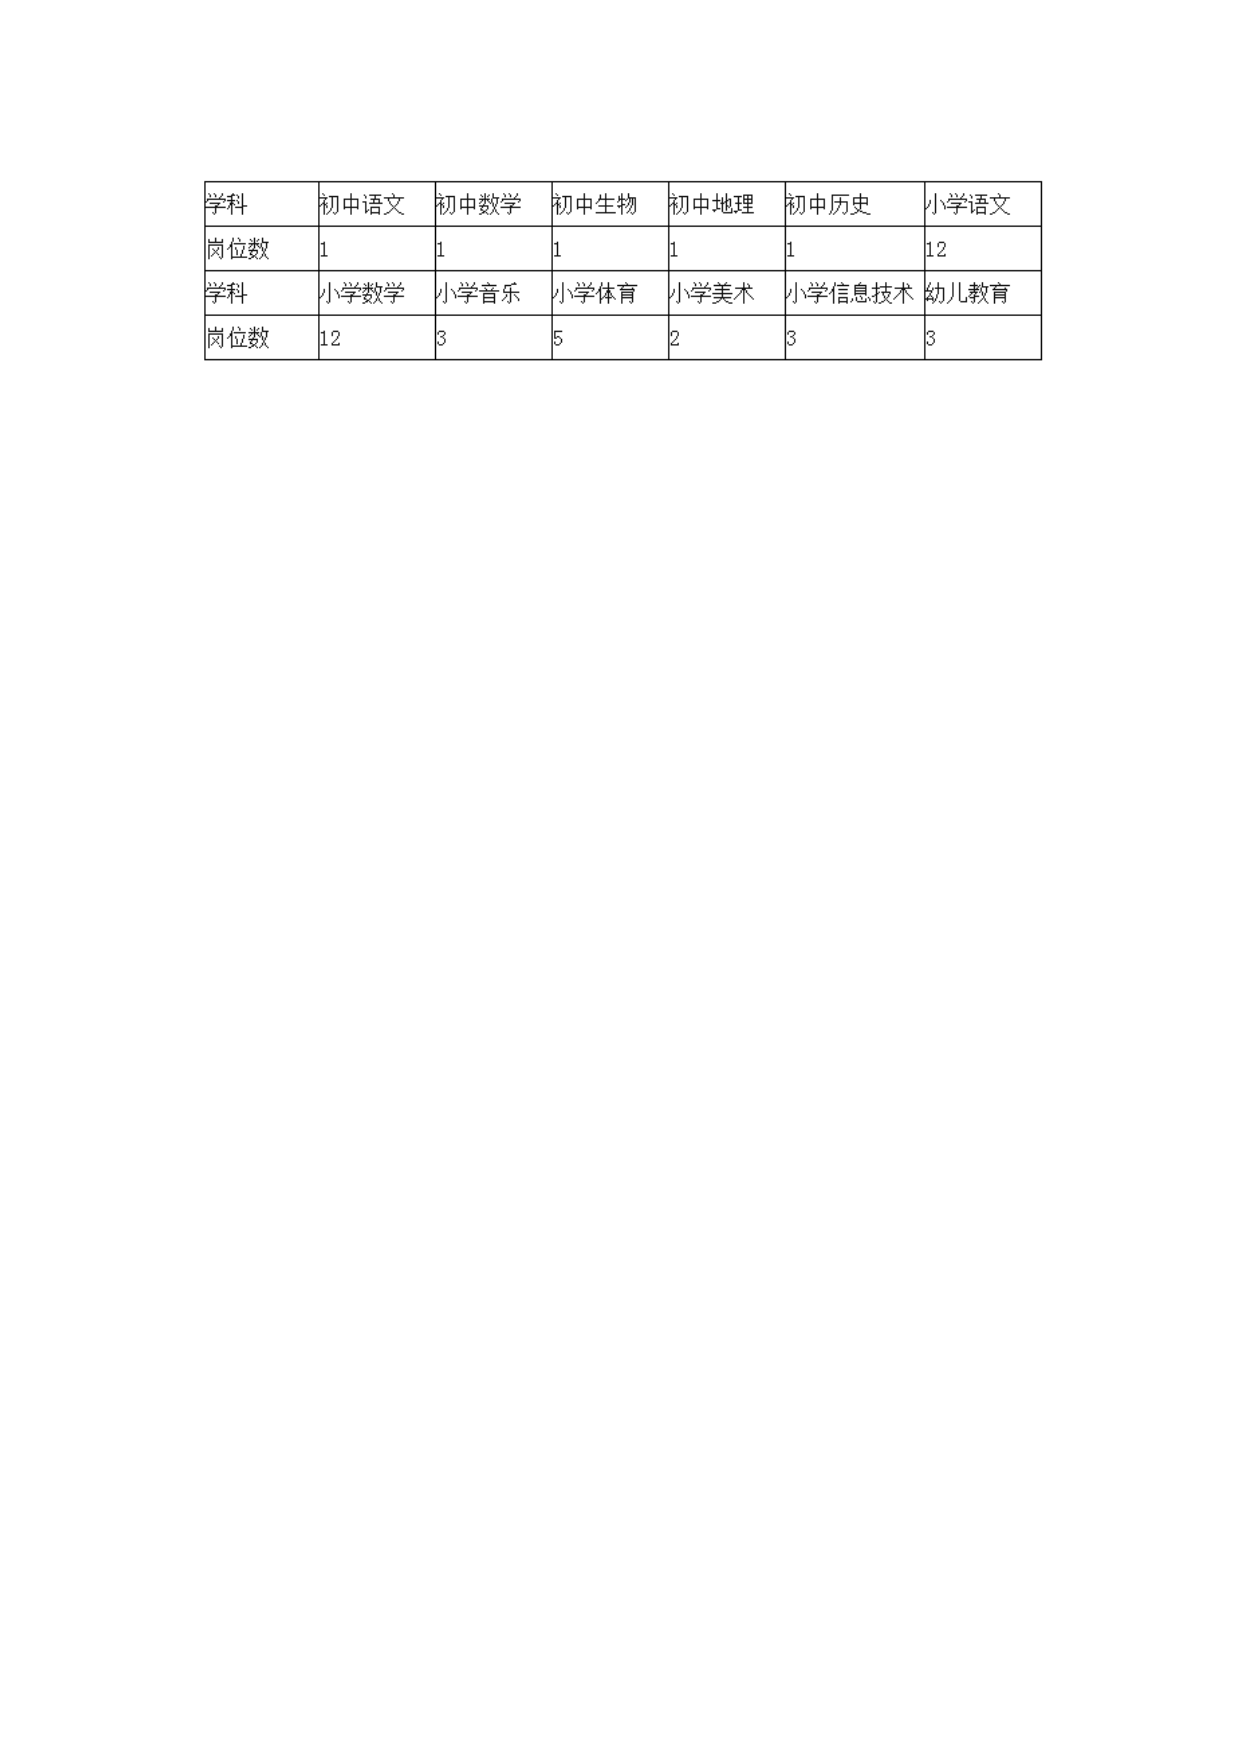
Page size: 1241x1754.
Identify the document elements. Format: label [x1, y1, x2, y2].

picture [187, 162, 1053, 374]
